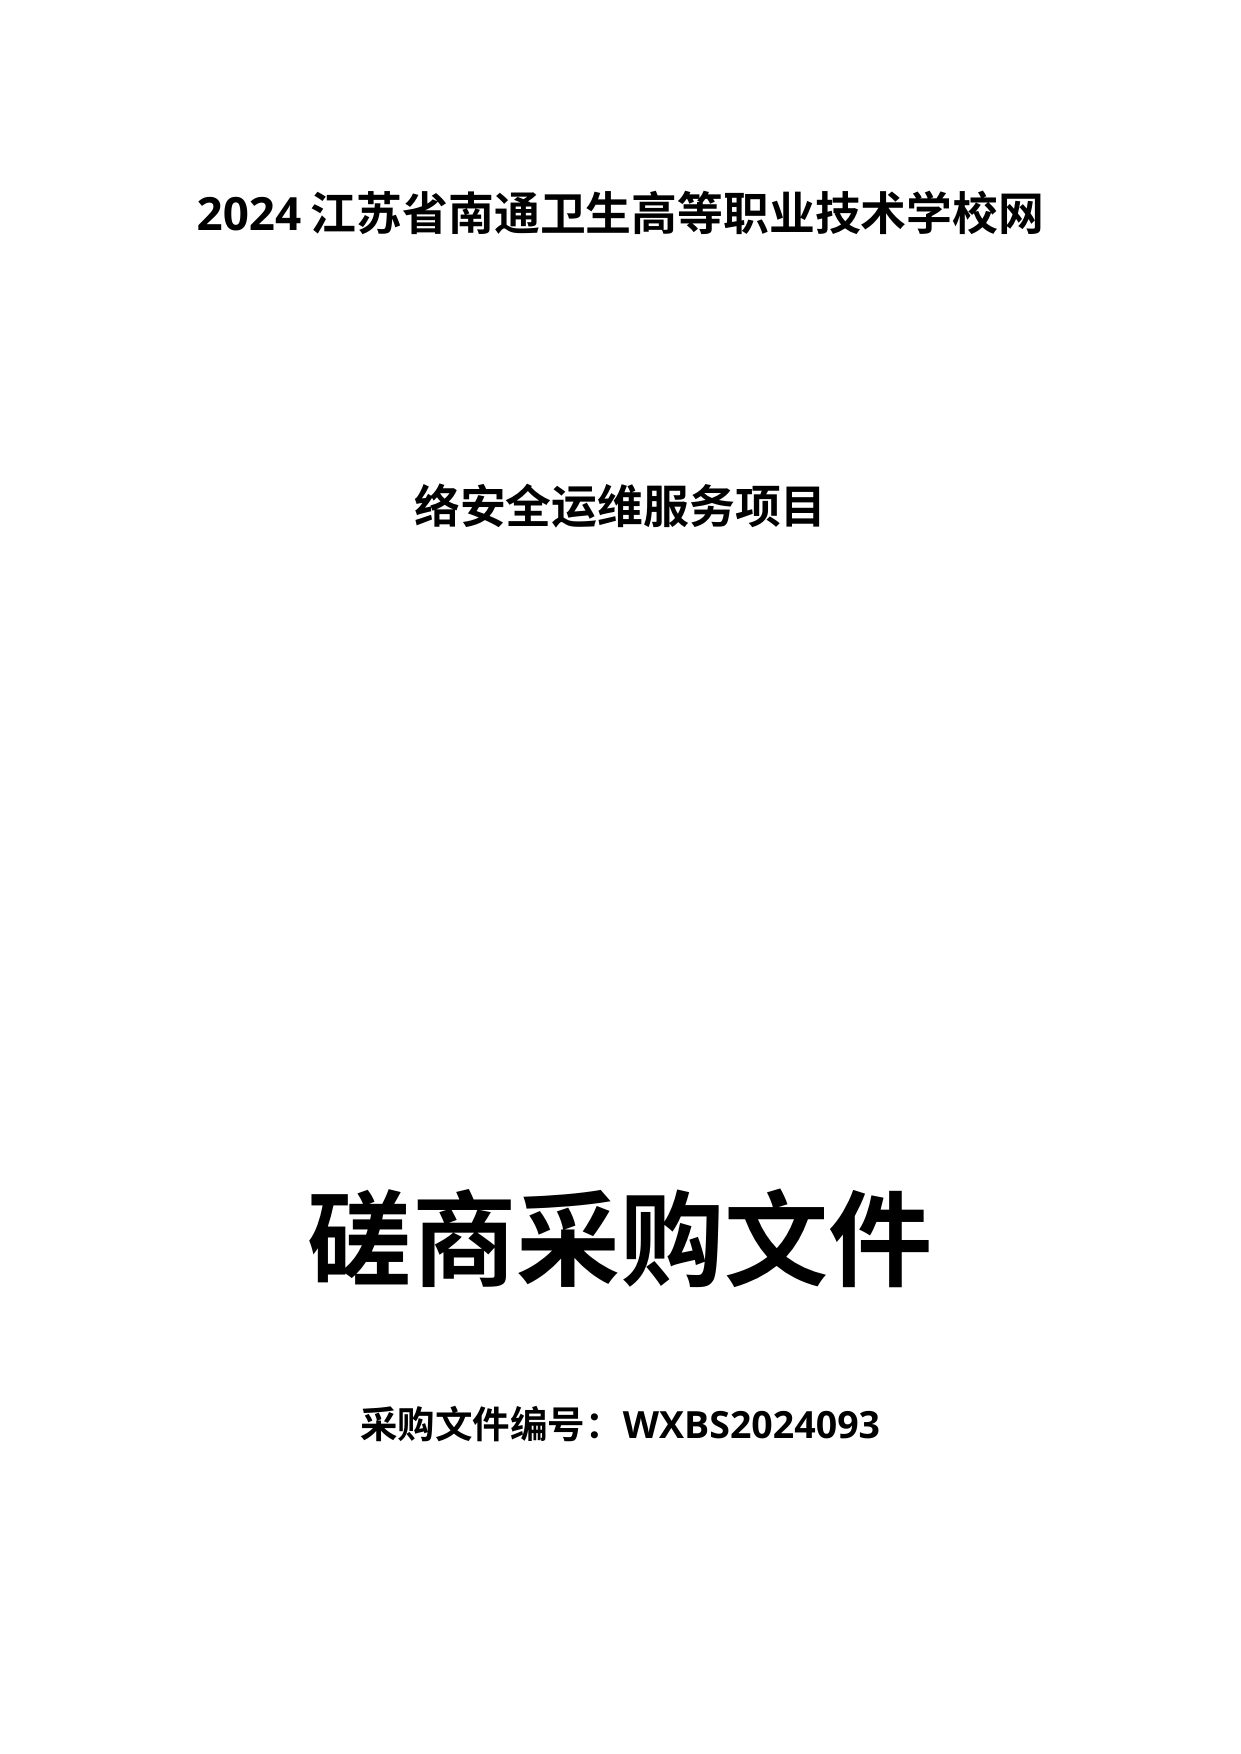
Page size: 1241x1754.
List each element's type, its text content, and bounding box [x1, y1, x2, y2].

text 采购文件编号：WXBS2024093 [187, 1389, 1053, 1454]
text 2024江苏省南通卫生高等职业技术学校网络安全运维服务项目 [187, 162, 1053, 552]
text 磋商采购文件 [187, 1152, 1053, 1314]
